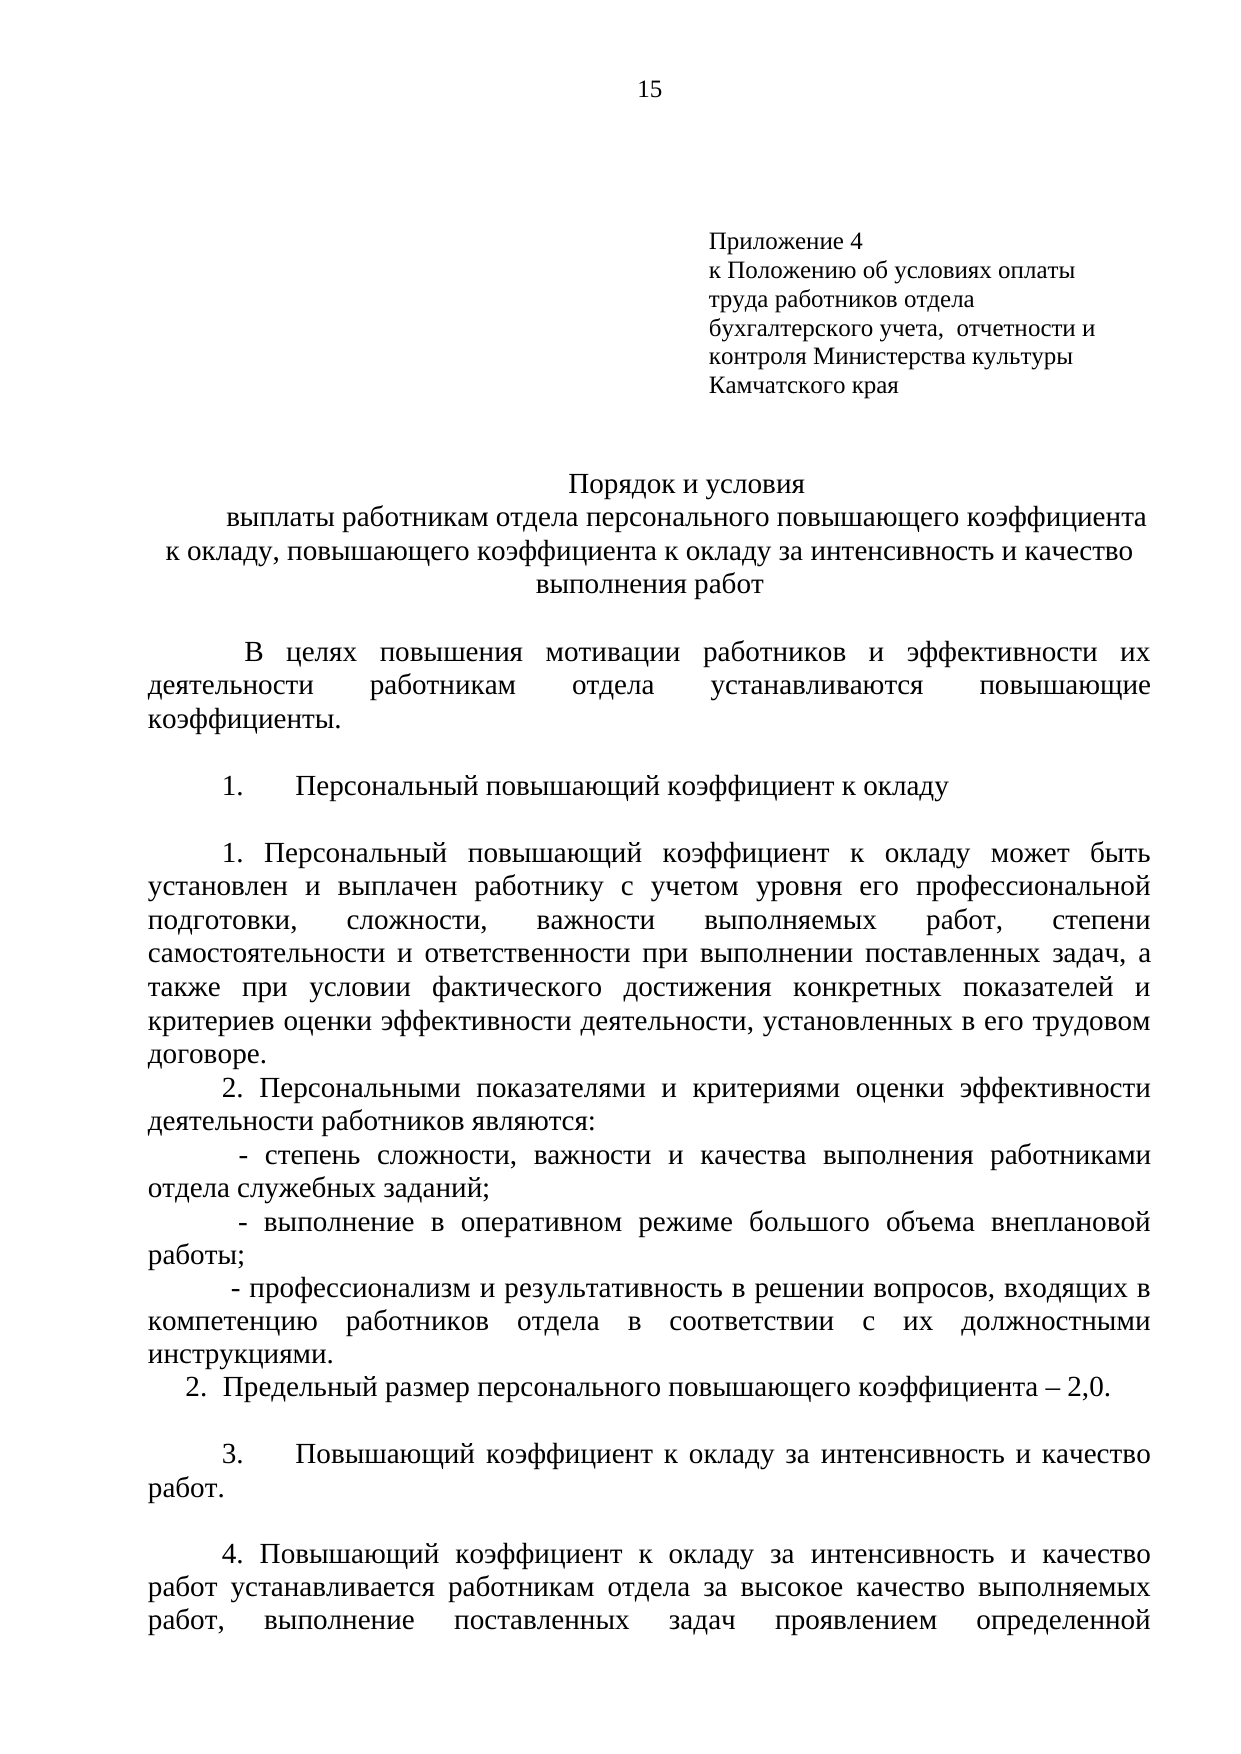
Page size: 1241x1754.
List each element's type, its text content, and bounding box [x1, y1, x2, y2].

text 2. Персональными показателями и критериями оценки эффективности деятельности работников являются: [148, 1070, 1152, 1137]
text 1. Персональный повышающий коэффициент к окладу может быть установлен и выплачен работнику с учетом уровня его профессиональной подготовки, сложности, важности выполняемых работ, степени самостоятельности и ответственности при выполнении поставленных задач, а также при условии фактического достижения конкретных показателей и критериев оценки эффективности деятельности, установленных в его трудовом договоре. [148, 835, 1152, 1070]
text - профессионализм и результативность в решении вопросов, входящих в компетенцию работников отдела в соответствии с их должностными инструкциями. [148, 1271, 1152, 1370]
list Повышающий коэффициент к окладу за интенсивность и качество работ. [148, 1436, 1152, 1503]
text - степень сложности, важности и качества выполнения работниками отдела служебных заданий; [148, 1137, 1152, 1204]
text к Положению об условиях оплаты [709, 255, 1152, 284]
text Камчатского края [709, 370, 1152, 399]
list Предельный размер персонального повышающего коэффициента – 2,0. [185, 1370, 1152, 1403]
text Приложение 4 [709, 226, 1152, 255]
text - выполнение в оперативном режиме большого объема внеплановой работы; [148, 1204, 1152, 1271]
text В целях повышения мотивации работников и эффективности их деятельности работникам отдела устанавливаются повышающие коэффициенты. [148, 634, 1152, 734]
list Персональный повышающий коэффициент к окладу [148, 768, 1152, 801]
subtitle Порядок и условия [148, 466, 1152, 499]
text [148, 1537, 1152, 1636]
text труда работников отдела [709, 284, 1152, 313]
text бухгалтерского учета, отчетности и контроля Министерства культуры [709, 313, 1152, 370]
subtitle выплаты работникам отдела персонального повышающего коэффициента к окладу, повышающего коэффициента к окладу за интенсивность и качество выполнения работ [148, 499, 1152, 600]
